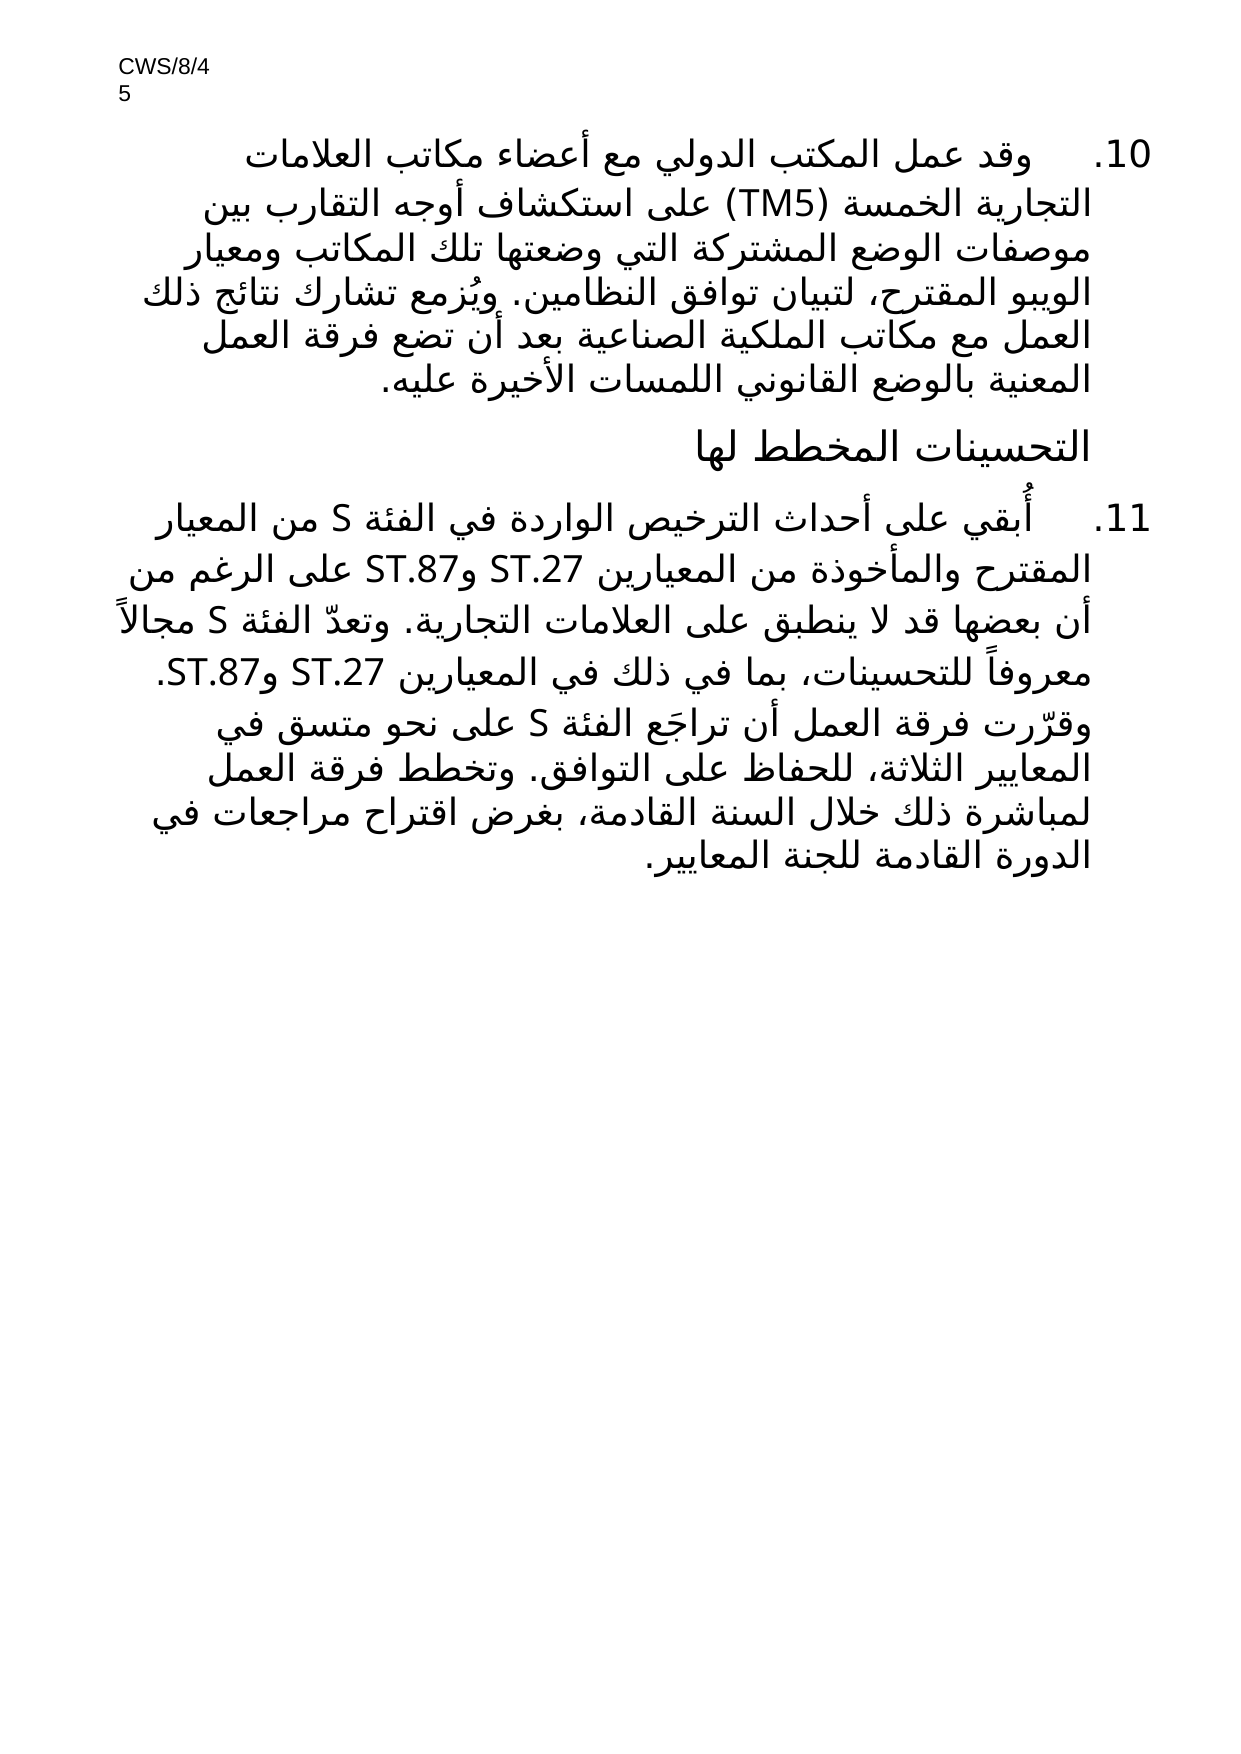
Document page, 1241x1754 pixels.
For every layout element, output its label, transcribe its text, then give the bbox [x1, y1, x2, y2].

text أُبقي على أحداث الترخيص الواردة في الفئة S من المعيار المقترح والمأخوذة من المعيارين ST.27 وST.87 على الرغم من أن بعضها قد لا ينطبق على العلامات التجارية. وتعدّ الفئة S مجالاً معروفاً للتحسينات، بما في ذلك في المعيارين ST.27 وST.87. وقرّرت فرقة العمل أن تراجَع الفئة S على نحو متسق في المعايير الثلاثة، للحفاظ على التوافق. وتخطط فرقة العمل لمباشرة ذلك خلال السنة القادمة، بغرض اقتراح مراجعات في الدورة القادمة للجنة المعايير. [118, 492, 1092, 878]
subtitle التحسينات المخطط لها [118, 422, 1092, 471]
text وقد عمل المكتب الدولي مع أعضاء مكاتب العلامات التجارية الخمسة (TM5) على استكشاف أوجه التقارب بين موصفات الوضع المشتركة التي وضعتها تلك المكاتب ومعيار الويبو المقترح، لتبيان توافق النظامين. ويُزمع تشارك نتائج ذلك العمل مع مكاتب الملكية الصناعية بعد أن تضع فرقة العمل المعنية بالوضع القانوني اللمسات الأخيرة عليه. [118, 132, 1092, 401]
